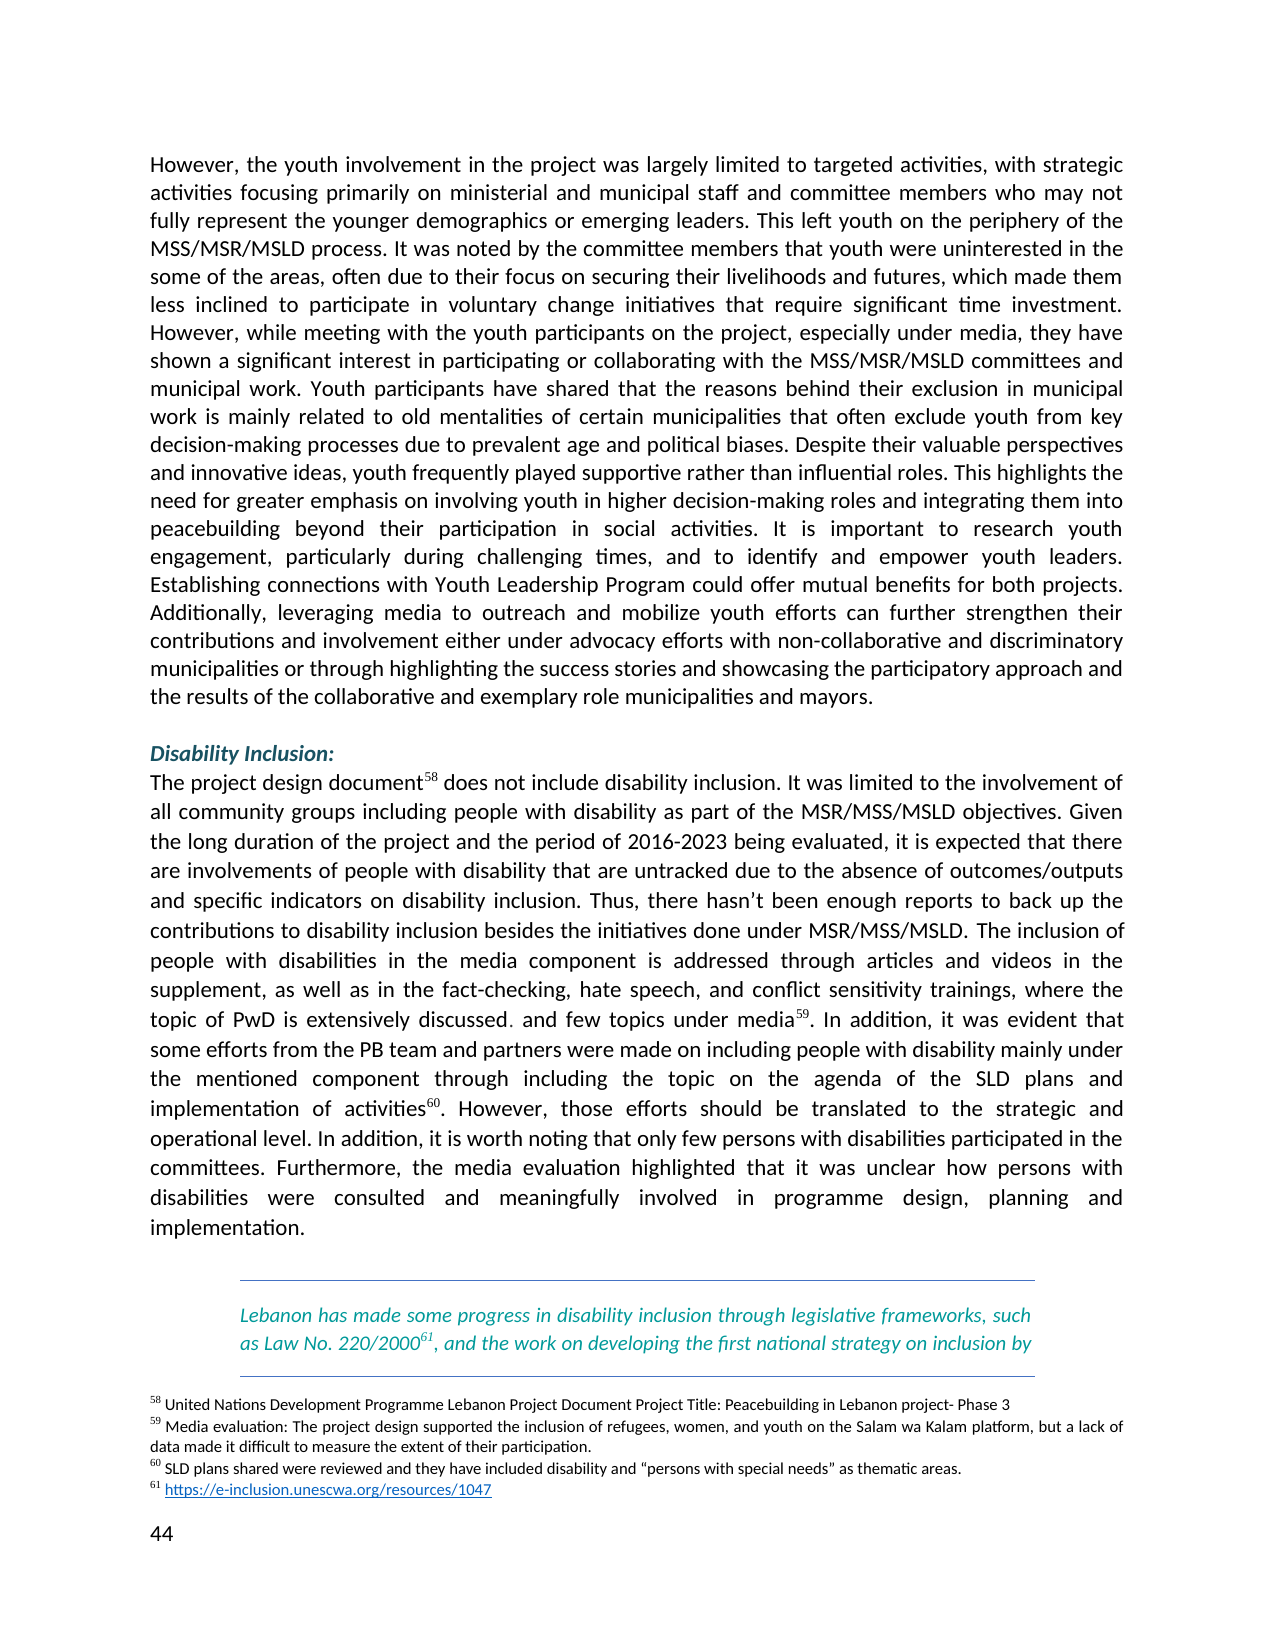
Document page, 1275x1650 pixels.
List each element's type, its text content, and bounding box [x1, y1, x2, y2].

text However, the youth involvement in the project was largely limited to targeted activities, with strategic activities focusing primarily on ministerial and municipal staff and committee members who may not fully represent the younger demographics or emerging leaders. This left youth on the periphery of the MSS/MSR/MSLD process. It was noted by the committee members that youth were uninterested in the some of the areas, often due to their focus on securing their livelihoods and futures, which made them less inclined to participate in voluntary change initiatives that require significant time investment. However, while meeting with the youth participants on the project, especially under media, they have shown a significant interest in participating or collaborating with the MSS/MSR/MSLD committees and municipal work. Youth participants have shared that the reasons behind their exclusion in municipal work is mainly related to old mentalities of certain municipalities that often exclude youth from key decision-making processes due to prevalent age and political biases. Despite their valuable perspectives and innovative ideas, youth frequently played supportive rather than influential roles. This highlights the need for greater emphasis on involving youth in higher decision-making roles and integrating them into peacebuilding beyond their participation in social activities. It is important to research youth engagement, particularly during challenging times, and to identify and empower youth leaders. Establishing connections with Youth Leadership Program could offer mutual benefits for both projects. Additionally, leveraging media to outreach and mobilize youth efforts can further strengthen their contributions and involvement either under advocacy efforts with non-collaborative and discriminatory municipalities or through highlighting the success stories and showcasing the participatory approach and the results of the collaborative and exemplary role municipalities and mayors. [150, 150, 1125, 710]
text The project design document does not include disability inclusion. It was limited to the involvement of all community groups including people with disability as part of the MSR/MSS/MSLD objectives. Given the long duration of the project and the period of 2016-2023 being evaluated, it is expected that there are involvements of people with disability that are untracked due to the absence of outcomes/outputs and specific indicators on disability inclusion. Thus, there hasn’t been enough reports to back up the contributions to disability inclusion besides the initiatives done under MSR/MSS/MSLD. The inclusion of people with disabilities in the media component is addressed through articles and videos in the supplement, as well as in the fact-checking, hate speech, and conflict sensitivity trainings, where the topic of PwD is extensively discussed. and few topics under media. In addition, it was evident that some efforts from the PB team and partners were made on including people with disability mainly under the mentioned component through including the topic on the agenda of the SLD plans and implementation of activities. However, those efforts should be translated to the strategic and operational level. In addition, it is worth noting that only few persons with disabilities participated in the committees. Furthermore, the media evaluation highlighted that it was unclear how persons with disabilities were consulted and meaningfully involved in programme design, planning and implementation. [150, 768, 1125, 1241]
text Disability Inclusion: [150, 739, 1125, 768]
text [240, 1281, 1035, 1376]
